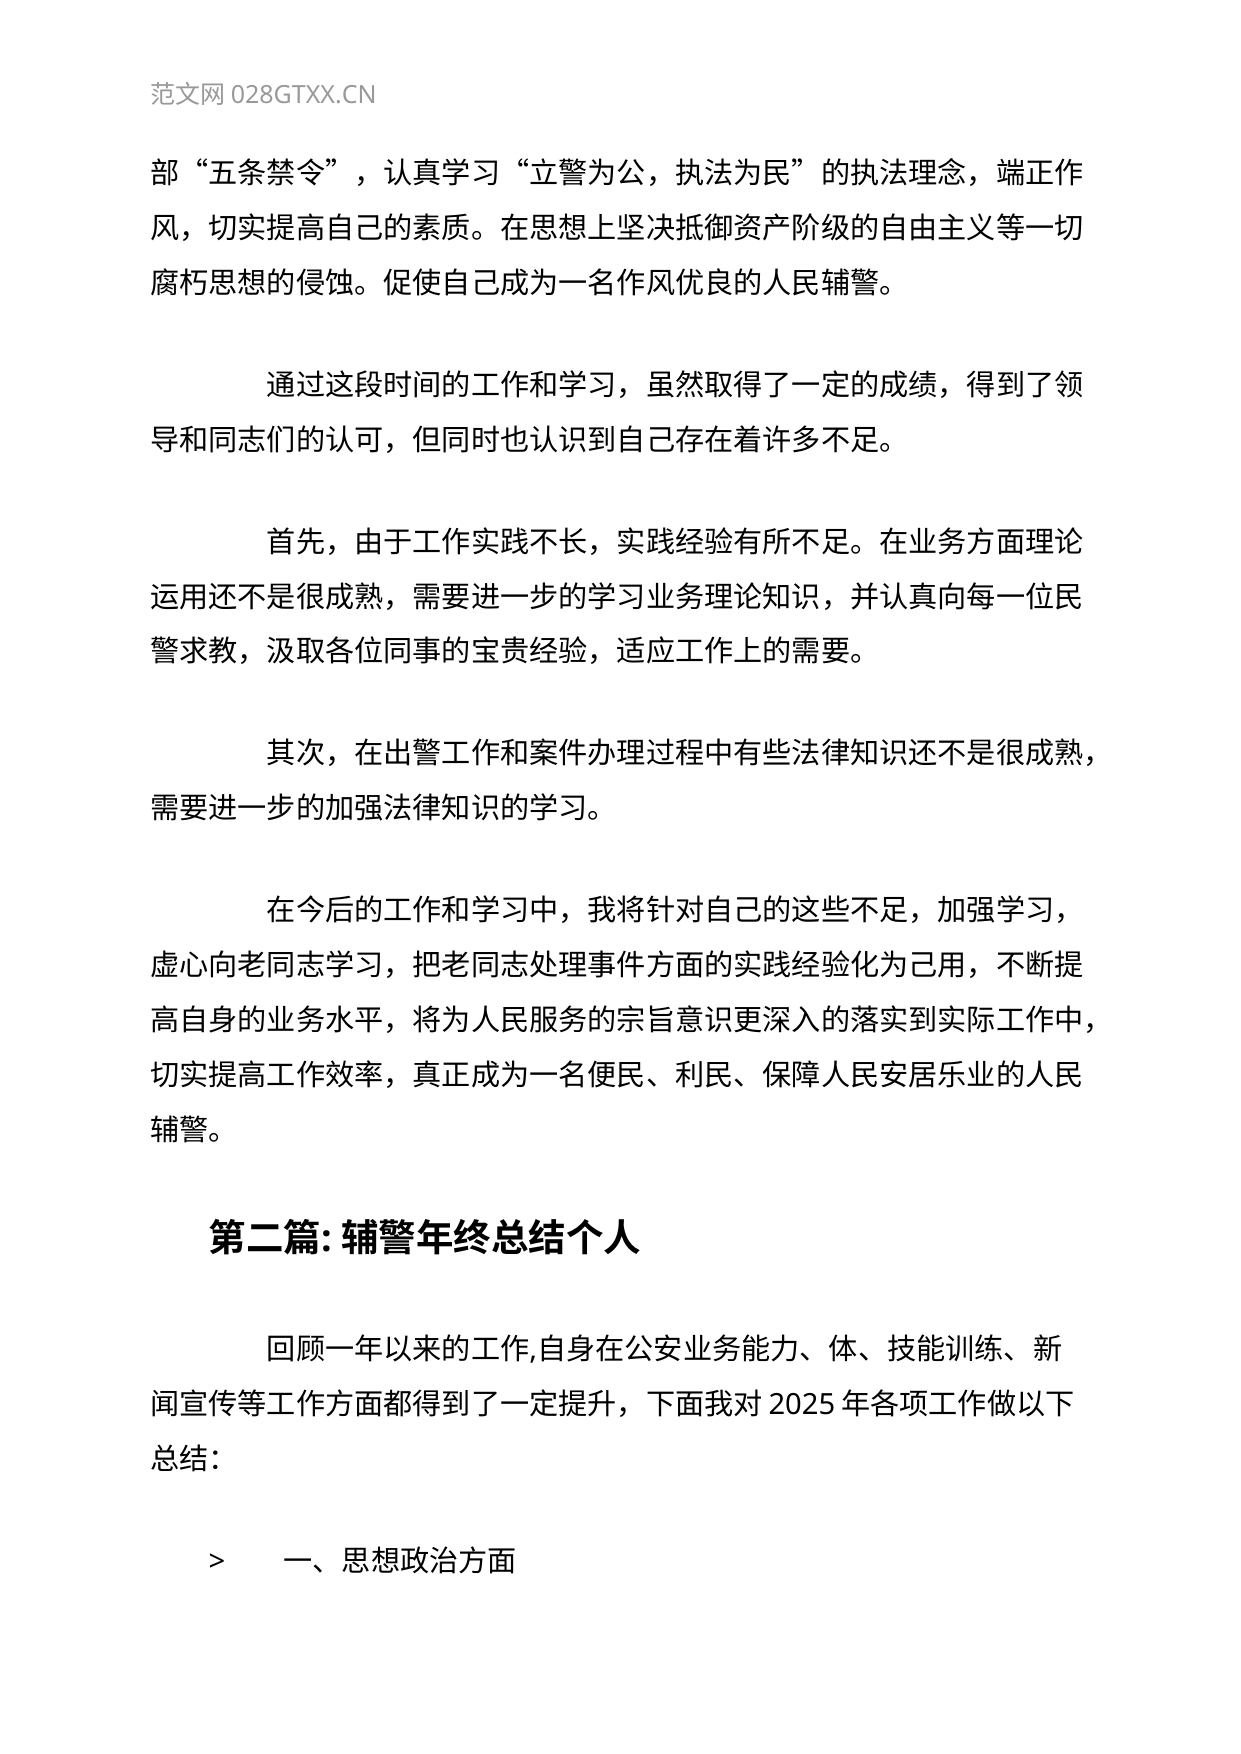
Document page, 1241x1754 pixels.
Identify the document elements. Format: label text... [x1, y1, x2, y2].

text 第二篇: 辅警年终总结个人 [150, 1208, 1090, 1262]
text 首先，由于工作实践不长，实践经验有所不足。在业务方面理论运用还不是很成熟，需要进一步的学习业务理论知识，并认真向每一位民警求教，汲取各位同事的宝贵经验，适应工作上的需要。 [150, 518, 1090, 670]
text > 一、思想政治方面 [150, 1537, 1090, 1579]
text 其次，在出警工作和案件办理过程中有些法律知识还不是很成熟，需要进一步的加强法律知识的学习。 [150, 730, 1090, 827]
text 回顾一年以来的工作,自身在公安业务能力、体、技能训练、新闻宣传等工作方面都得到了一定提升，下面我对2025年各项工作做以下总结： [150, 1325, 1090, 1478]
text 通过这段时间的工作和学习，虽然取得了一定的成绩，得到了领导和同志们的认可，但同时也认识到自己存在着许多不足。 [150, 362, 1090, 459]
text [150, 150, 1090, 302]
text 在今后的工作和学习中，我将针对自己的这些不足，加强学习，虚心向老同志学习，把老同志处理事件方面的实践经验化为己用，不断提高自身的业务水平，将为人民服务的宗旨意识更深入的落实到实际工作中，切实提高工作效率，真正成为一名便民、利民、保障人民安居乐业的人民辅警。 [150, 886, 1090, 1148]
